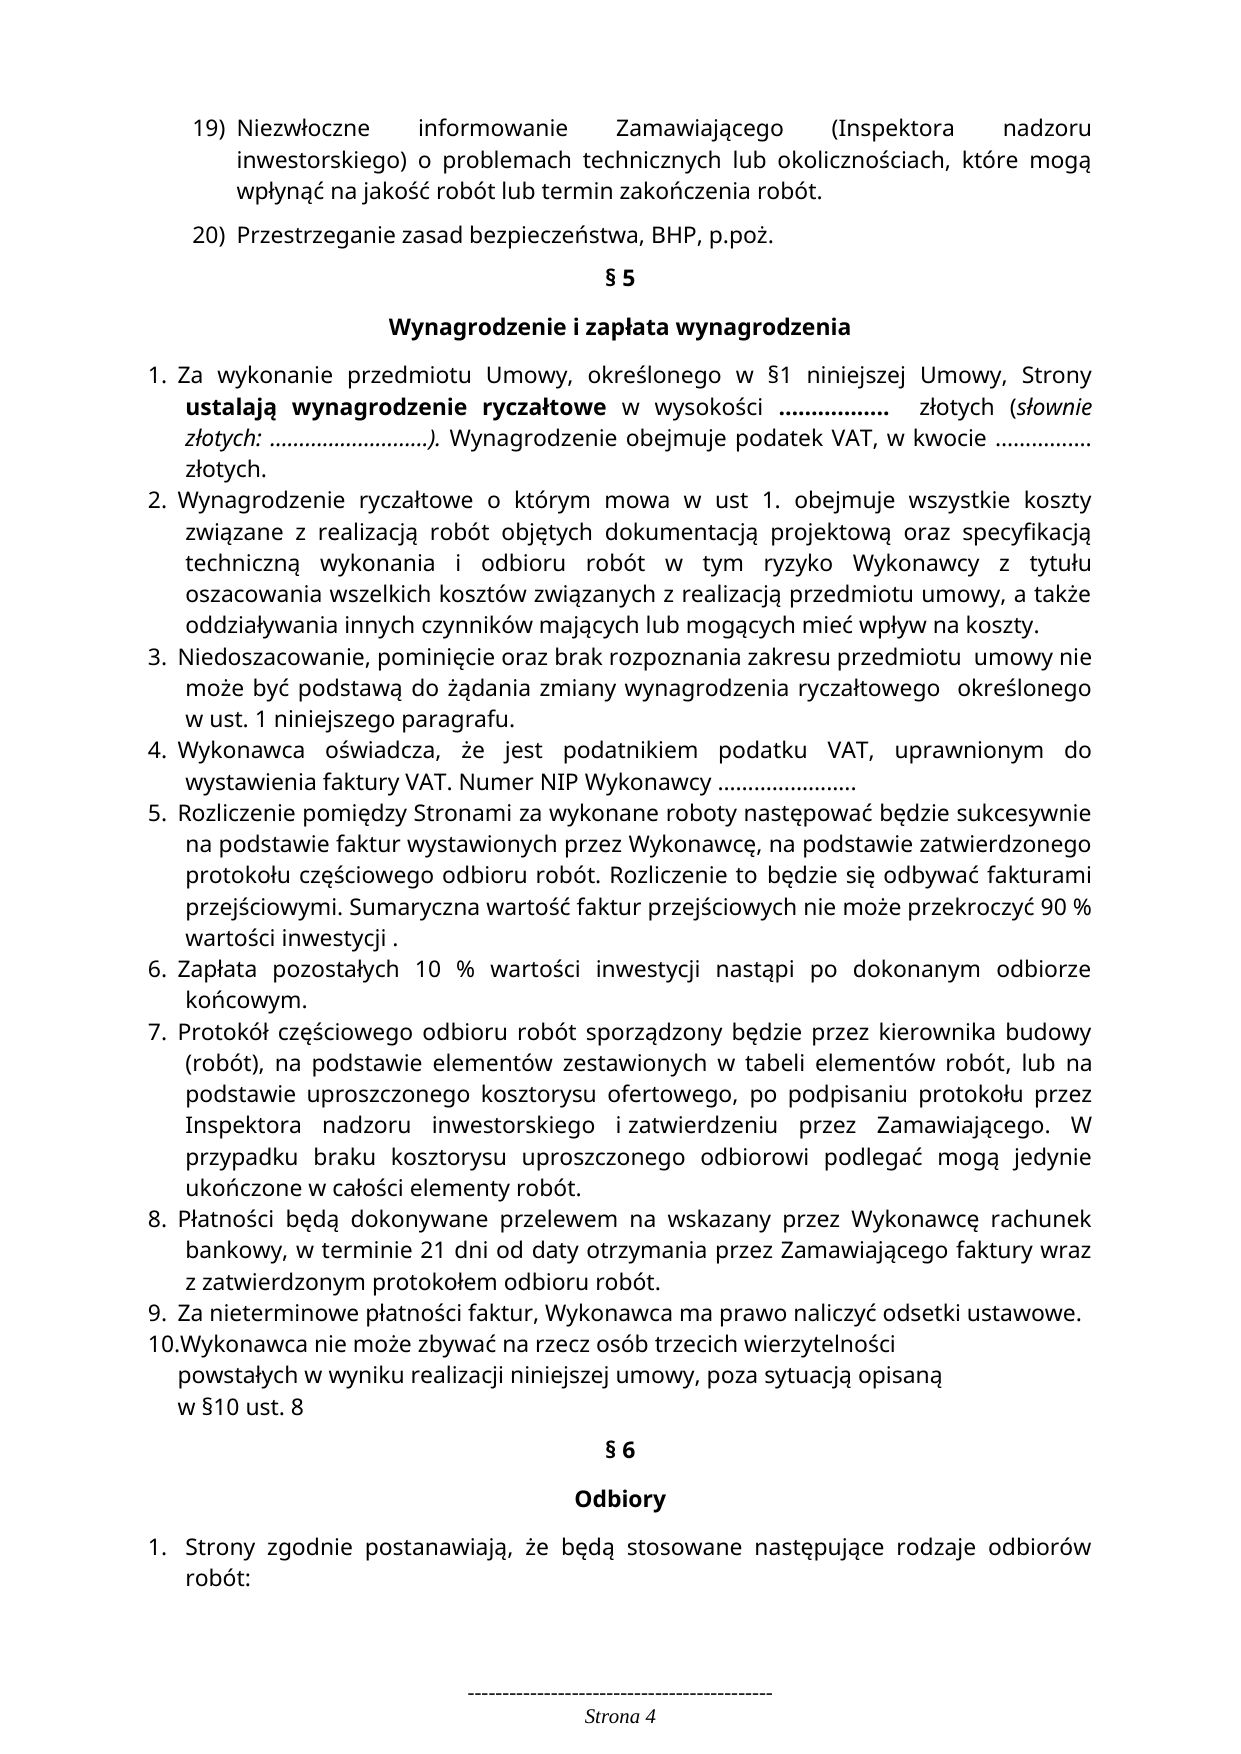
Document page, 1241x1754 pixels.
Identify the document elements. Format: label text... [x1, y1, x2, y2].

list Wykonawca oświadcza, że jest podatnikiem podatku VAT, uprawnionym do wystawienia faktury VAT. Numer NIP Wykonawcy ………………….. [148, 734, 1092, 797]
text powstałych w wyniku realizacji niniejszej umowy, poza sytuacją opisaną [148, 1359, 1092, 1391]
text § 6 [148, 1434, 1092, 1466]
text w §10 ust. 8 [148, 1391, 1092, 1422]
list Za nieterminowe płatności faktur, Wykonawca ma prawo naliczyć odsetki ustawowe. [148, 1297, 1092, 1328]
list Wynagrodzenie ryczałtowe o którym mowa w ust 1. obejmuje wszystkie koszty związane z realizacją robót objętych dokumentacją projektową oraz specyfikacją techniczną wykonania i odbioru robót w tym ryzyko Wykonawcy z tytułu oszacowania wszelkich kosztów związanych z realizacją przedmiotu umowy, a także oddziaływania innych czynników mających lub mogących mieć wpływ na koszty. [148, 484, 1092, 641]
text 10.Wykonawca nie może zbywać na rzecz osób trzecich wierzytelności [148, 1328, 1092, 1359]
list Strony zgodnie postanawiają, że będą stosowane następujące rodzaje odbiorów robót: [148, 1531, 1092, 1594]
list Niezwłoczne informowanie Zamawiającego (Inspektora nadzoru inwestorskiego) o problemach technicznych lub okolicznościach, które mogą wpłynąć na jakość robót lub termin zakończenia robót. [192, 112, 1092, 206]
list Przestrzeganie zasad bezpieczeństwa, BHP, p.poż. [192, 219, 1092, 250]
list Zapłata pozostałych 10 % wartości inwestycji nastąpi po dokonanym odbiorze końcowym. [148, 953, 1092, 1016]
list Za wykonanie przedmiotu Umowy, określonego w §1 niniejszej Umowy, Strony ustalają wynagrodzenie ryczałtowe w wysokości …………….. złotych (słownie złotych: ………………………). Wynagrodzenie obejmuje podatek VAT, w kwocie ……………. złotych. [148, 359, 1092, 484]
list Płatności będą dokonywane przelewem na wskazany przez Wykonawcę rachunek bankowy, w terminie 21 dni od daty otrzymania przez Zamawiającego faktury wraz z zatwierdzonym protokołem odbioru robót. [148, 1203, 1092, 1297]
text Odbiory [148, 1483, 1092, 1514]
text § 5 [148, 262, 1092, 294]
list Rozliczenie pomiędzy Stronami za wykonane roboty następować będzie sukcesywnie na podstawie faktur wystawionych przez Wykonawcę, na podstawie zatwierdzonego protokołu częściowego odbioru robót. Rozliczenie to będzie się odbywać fakturami przejściowymi. Sumaryczna wartość faktur przejściowych nie może przekroczyć 90 % wartości inwestycji . [148, 797, 1092, 953]
list Protokół częściowego odbioru robót sporządzony będzie przez kierownika budowy (robót), na podstawie elementów zestawionych w tabeli elementów robót, lub na podstawie uproszczonego kosztorysu ofertowego, po podpisaniu protokołu przez Inspektora nadzoru inwestorskiego i zatwierdzeniu przez Zamawiającego. W przypadku braku kosztorysu uproszczonego odbiorowi podlegać mogą jedynie ukończone w całości elementy robót. [148, 1016, 1092, 1203]
text Wynagrodzenie i zapłata wynagrodzenia [148, 311, 1092, 342]
list Niedoszacowanie, pominięcie oraz brak rozpoznania zakresu przedmiotu umowy nie może być podstawą do żądania zmiany wynagrodzenia ryczałtowego określonego w ust. 1 niniejszego paragrafu. [148, 641, 1092, 734]
